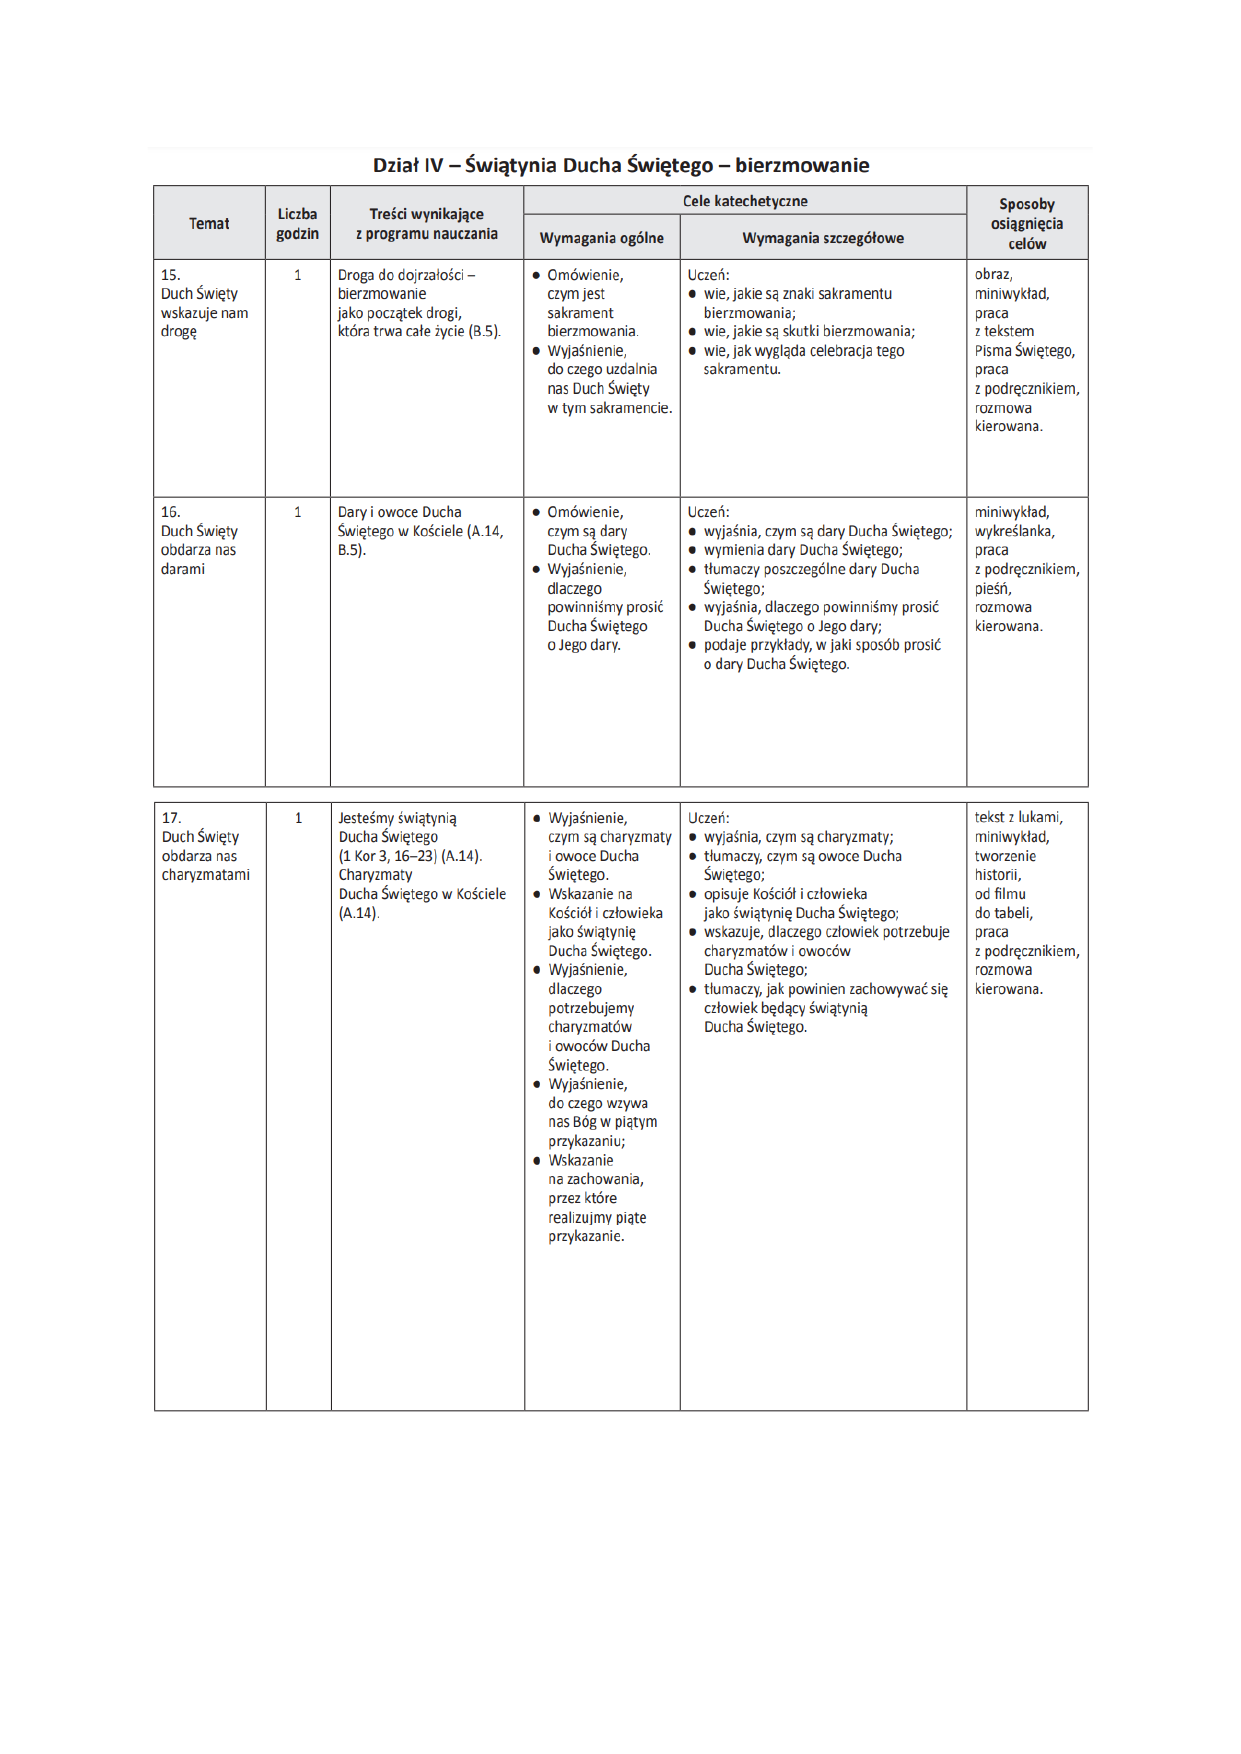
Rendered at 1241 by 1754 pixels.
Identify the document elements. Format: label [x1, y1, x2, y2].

picture [147, 147, 1093, 794]
picture [148, 798, 1092, 1414]
